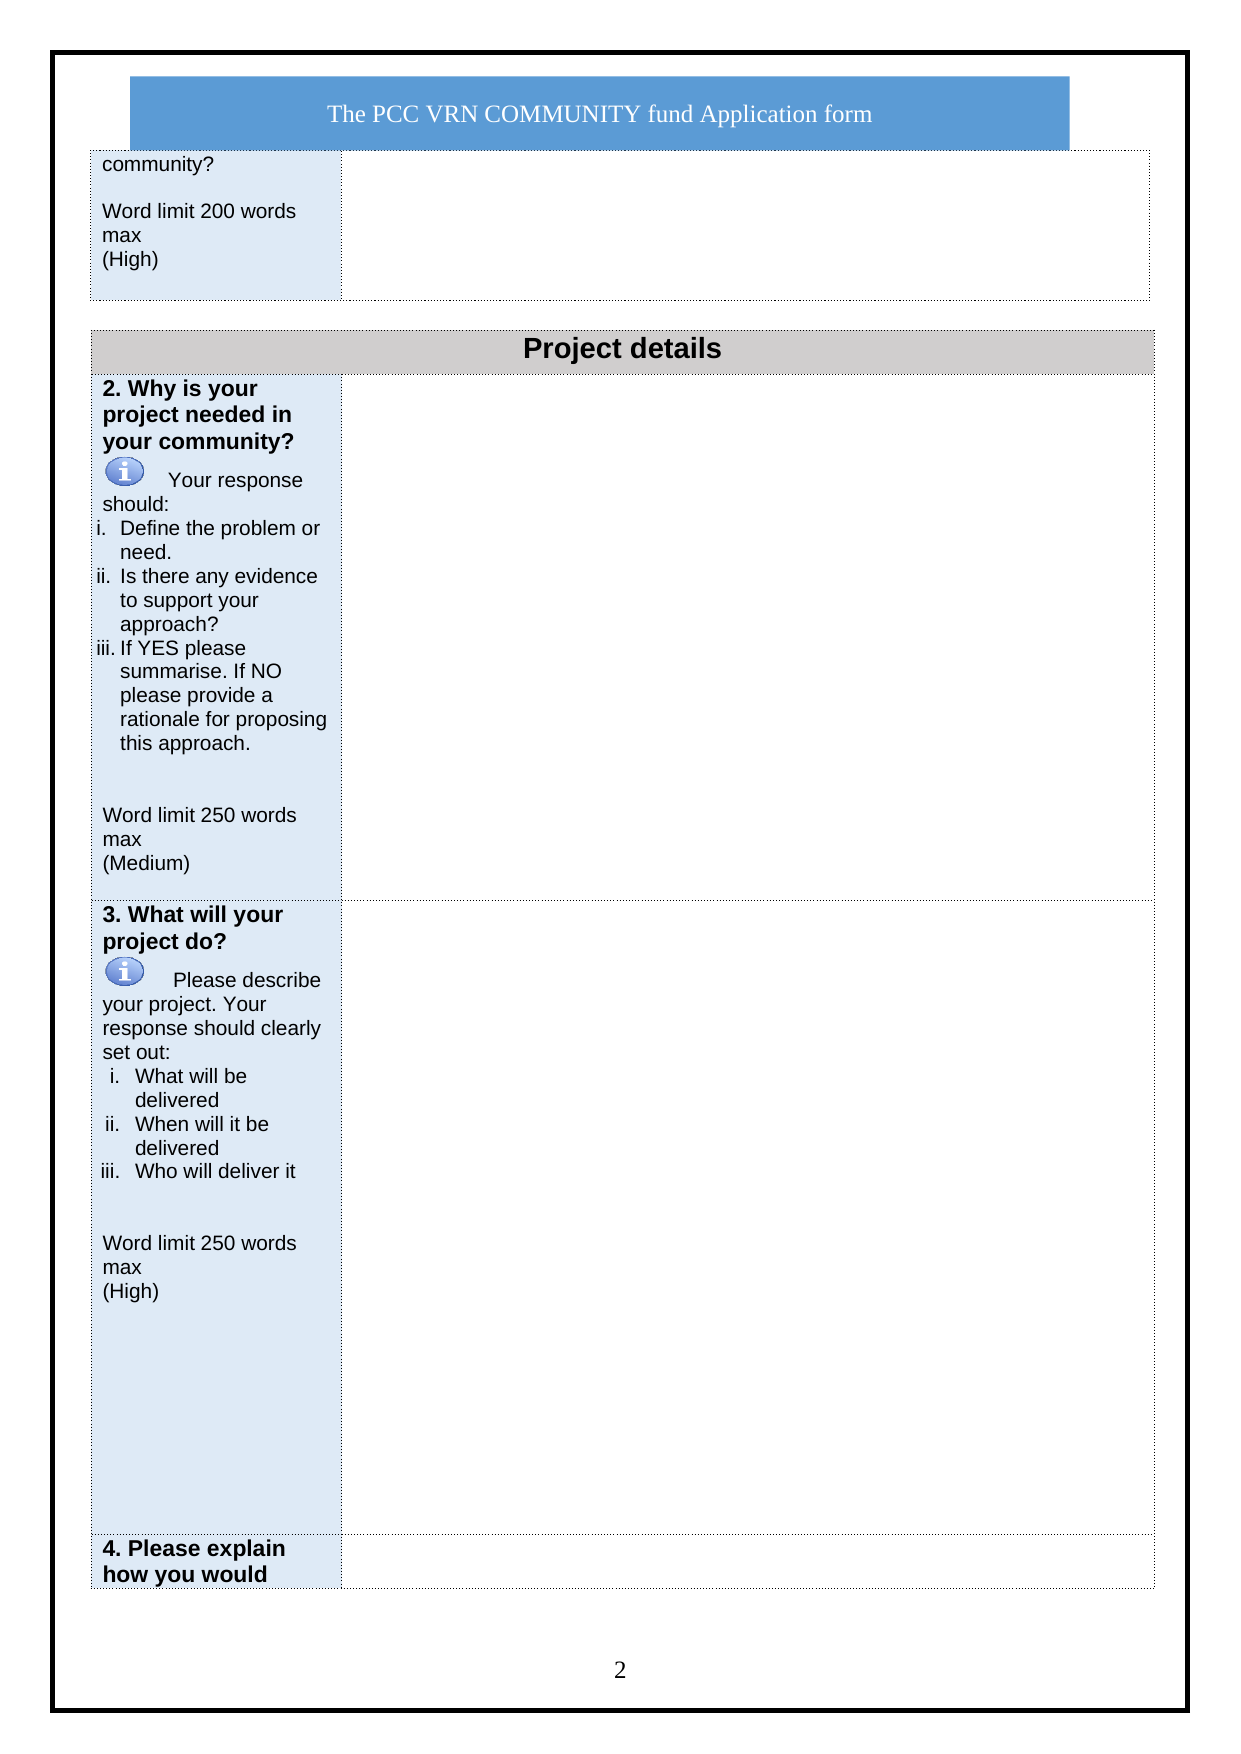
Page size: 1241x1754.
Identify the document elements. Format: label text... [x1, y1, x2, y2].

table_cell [91, 150, 341, 300]
picture [102, 454, 147, 488]
picture [102, 954, 147, 988]
table_cell 3. What will your project do? Please describe your project. Your response should clearly set out: What will be delivered When will it be delivered Who will deliver it Word limit 250 words max (High) [91, 900, 342, 1534]
table_header Project details [91, 330, 1154, 374]
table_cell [91, 1534, 342, 1588]
table_cell [342, 1534, 1154, 1588]
table_cell [342, 374, 1154, 900]
table_cell 2. Why is your project needed in your community? Your response should: Define the problem or need. Is there any evidence to support your approach? If YES please summarise. If NO please provide a rationale for proposing this approach. Word limit 250 words max (Medium) [91, 374, 342, 900]
table_cell [342, 900, 1154, 1534]
table_cell [341, 150, 1149, 300]
